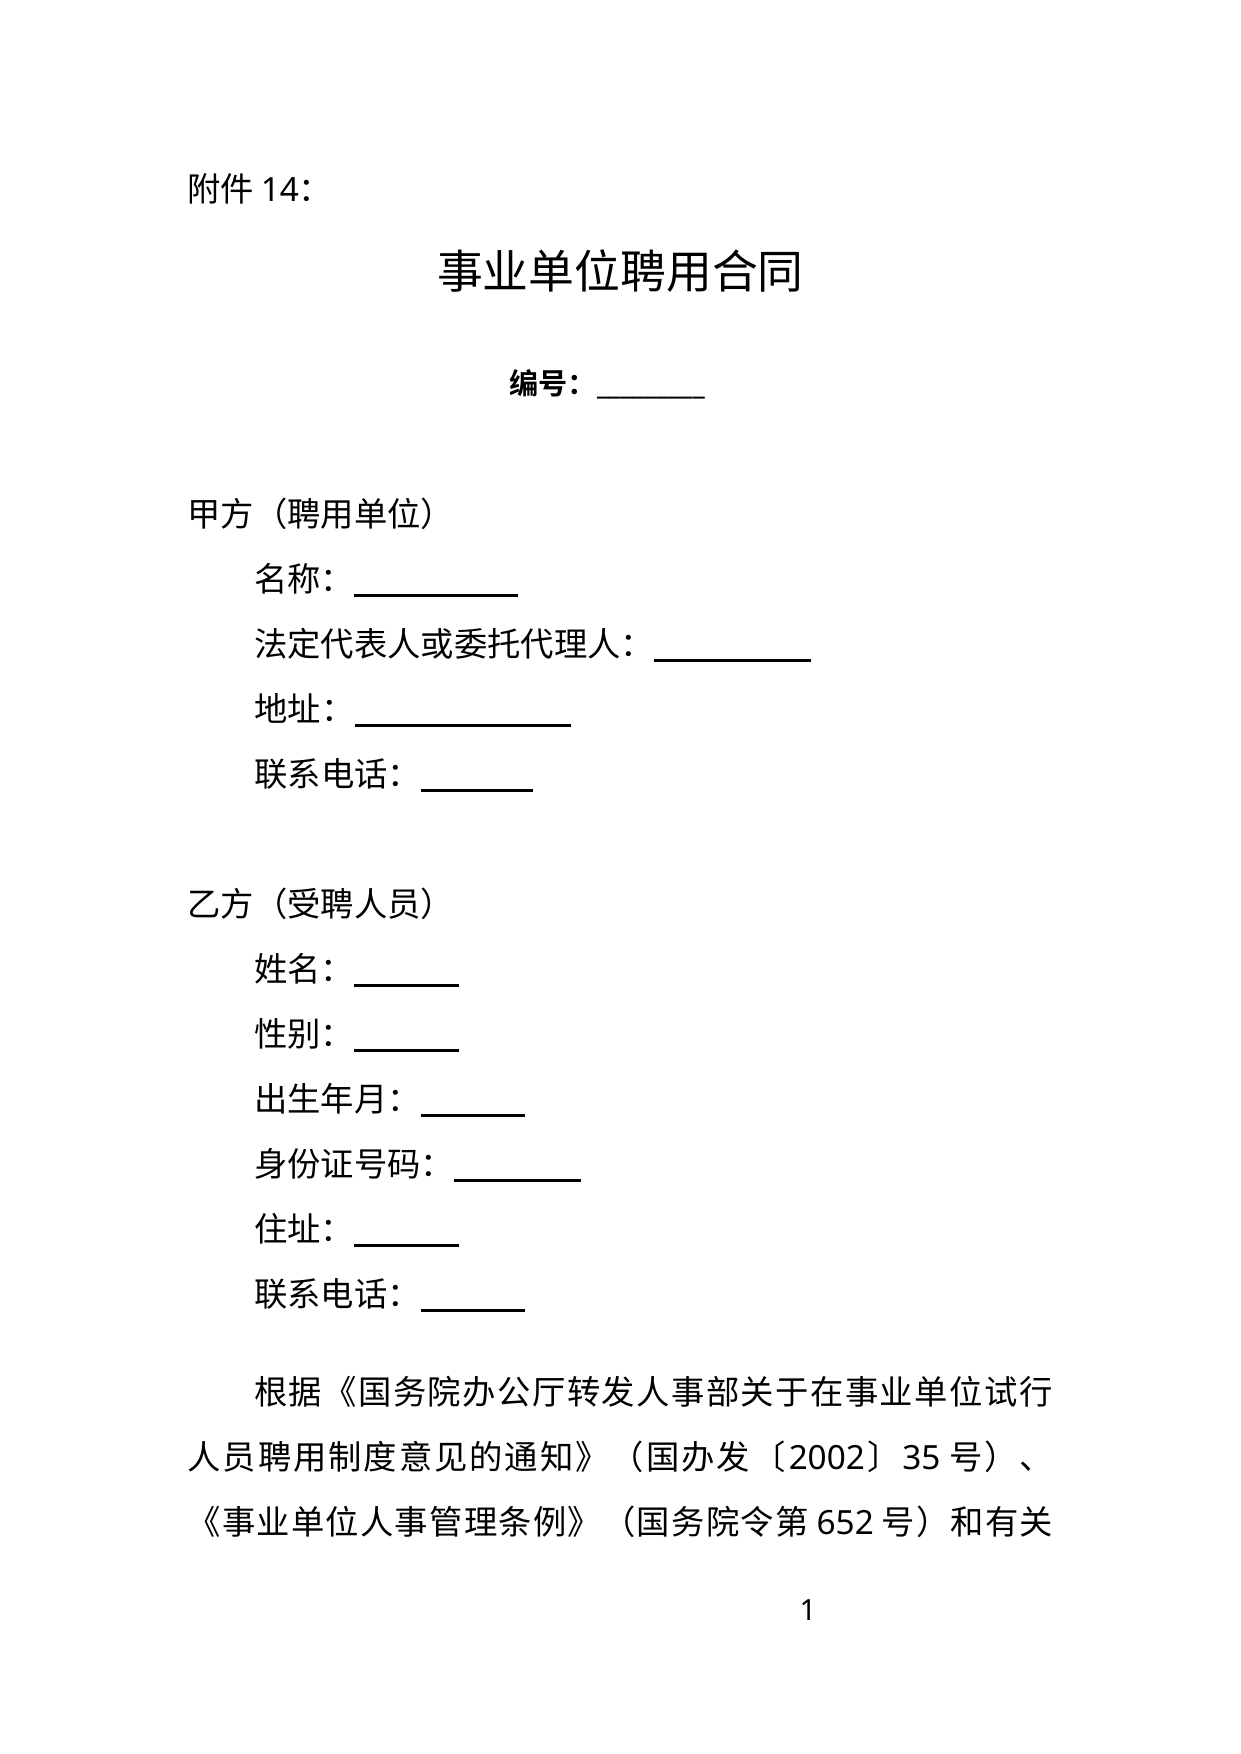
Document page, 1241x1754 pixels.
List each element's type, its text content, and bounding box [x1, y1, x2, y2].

text 乙方（受聘人员） [187, 870, 1053, 935]
text 事业单位聘用合同 [187, 220, 1053, 317]
text 身份证号码： [187, 1130, 1053, 1195]
text 附件14： [187, 155, 1053, 220]
text 联系电话： [187, 1260, 1053, 1325]
text 法定代表人或委托代理人： [187, 610, 1053, 675]
text 甲方（聘用单位） [187, 480, 1053, 545]
text 编号：_________ [187, 350, 1053, 415]
text 地址： [187, 675, 1053, 740]
text 出生年月： [187, 1065, 1053, 1130]
text 名称： [187, 545, 1053, 610]
text 联系电话： [187, 740, 1053, 805]
text 住址： [187, 1195, 1053, 1260]
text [187, 1357, 1053, 1552]
text 性别： [187, 1000, 1053, 1065]
text 姓名： [187, 935, 1053, 1000]
